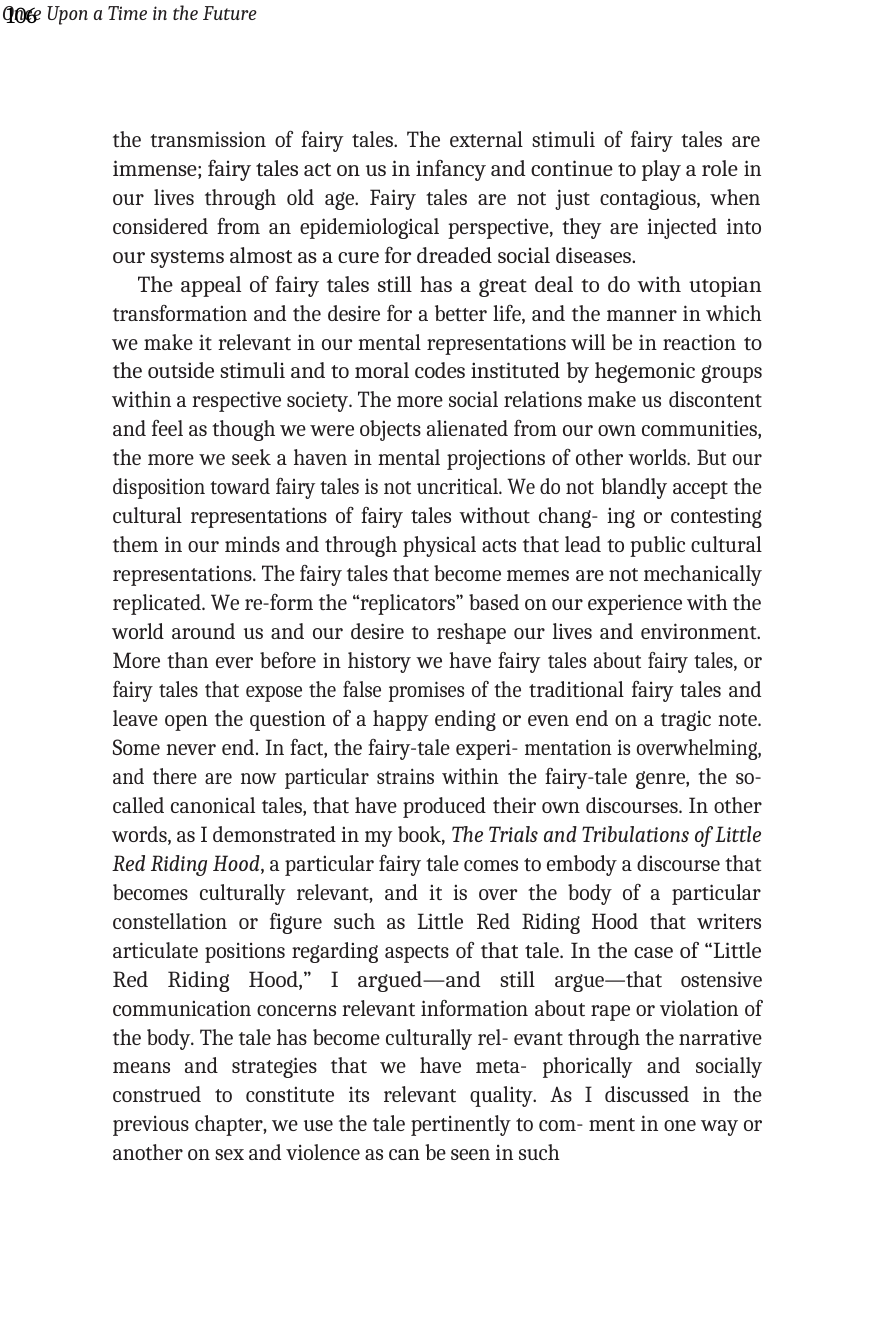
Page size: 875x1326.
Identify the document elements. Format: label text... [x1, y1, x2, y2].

text The appeal of fairy tales still has a great deal to do with utopian transformation and the desire for a better life, and the manner in which we make it relevant in our mental representations will be in reaction to the outside stimuli and to moral codes instituted by hegemonic groups within a respective society. The more social relations make us discontent and feel as though we were objects alienated from our own communities, the more we seek a haven in mental projections of other worlds. But our disposition toward fairy tales is not uncritical. We do not blandly accept the cultural representations of fairy tales without chang- ing or contesting them in our minds and through physical acts that lead to public cultural representations. The fairy tales that become memes are not mechanically replicated. We re-form the “replicators” based on our experience with the world around us and our desire to reshape our lives and environment. More than ever before in history we have fairy tales about fairy tales, or fairy tales that expose the false promises of the traditional fairy tales and leave open the question of a happy ending or even end on a tragic note. Some never end. In fact, the fairy-tale experi- mentation is overwhelming, and there are now particular strains within the fairy-tale genre, the so-called canonical tales, that have produced their own discourses. In other words, as I demonstrated in my book, The Trials and Tribulations of Little Red Riding Hood, a particular fairy tale comes to embody a discourse that becomes culturally relevant, and it is over the body of a particular constellation or figure such as Little Red Riding Hood that writers articulate positions regarding aspects of that tale. In the case of “Little Red Riding Hood,” I argued—and still argue—that ostensive communication concerns relevant information about rape or violation of the body. The tale has become culturally rel- evant through the narrative means and strategies that we have meta- phorically and socially construed to constitute its relevant quality. As I discussed in the previous chapter, we use the tale pertinently to com- ment in one way or another on sex and violence as can be seen in such [112, 271, 762, 1166]
text the transmission of fairy tales. The external stimuli of fairy tales are immense; fairy tales act on us in infancy and continue to play a role in our lives through old age. Fairy tales are not just contagious, when considered from an epidemiological perspective, they are injected into our systems almost as a cure for dreaded social diseases. [112, 127, 762, 269]
